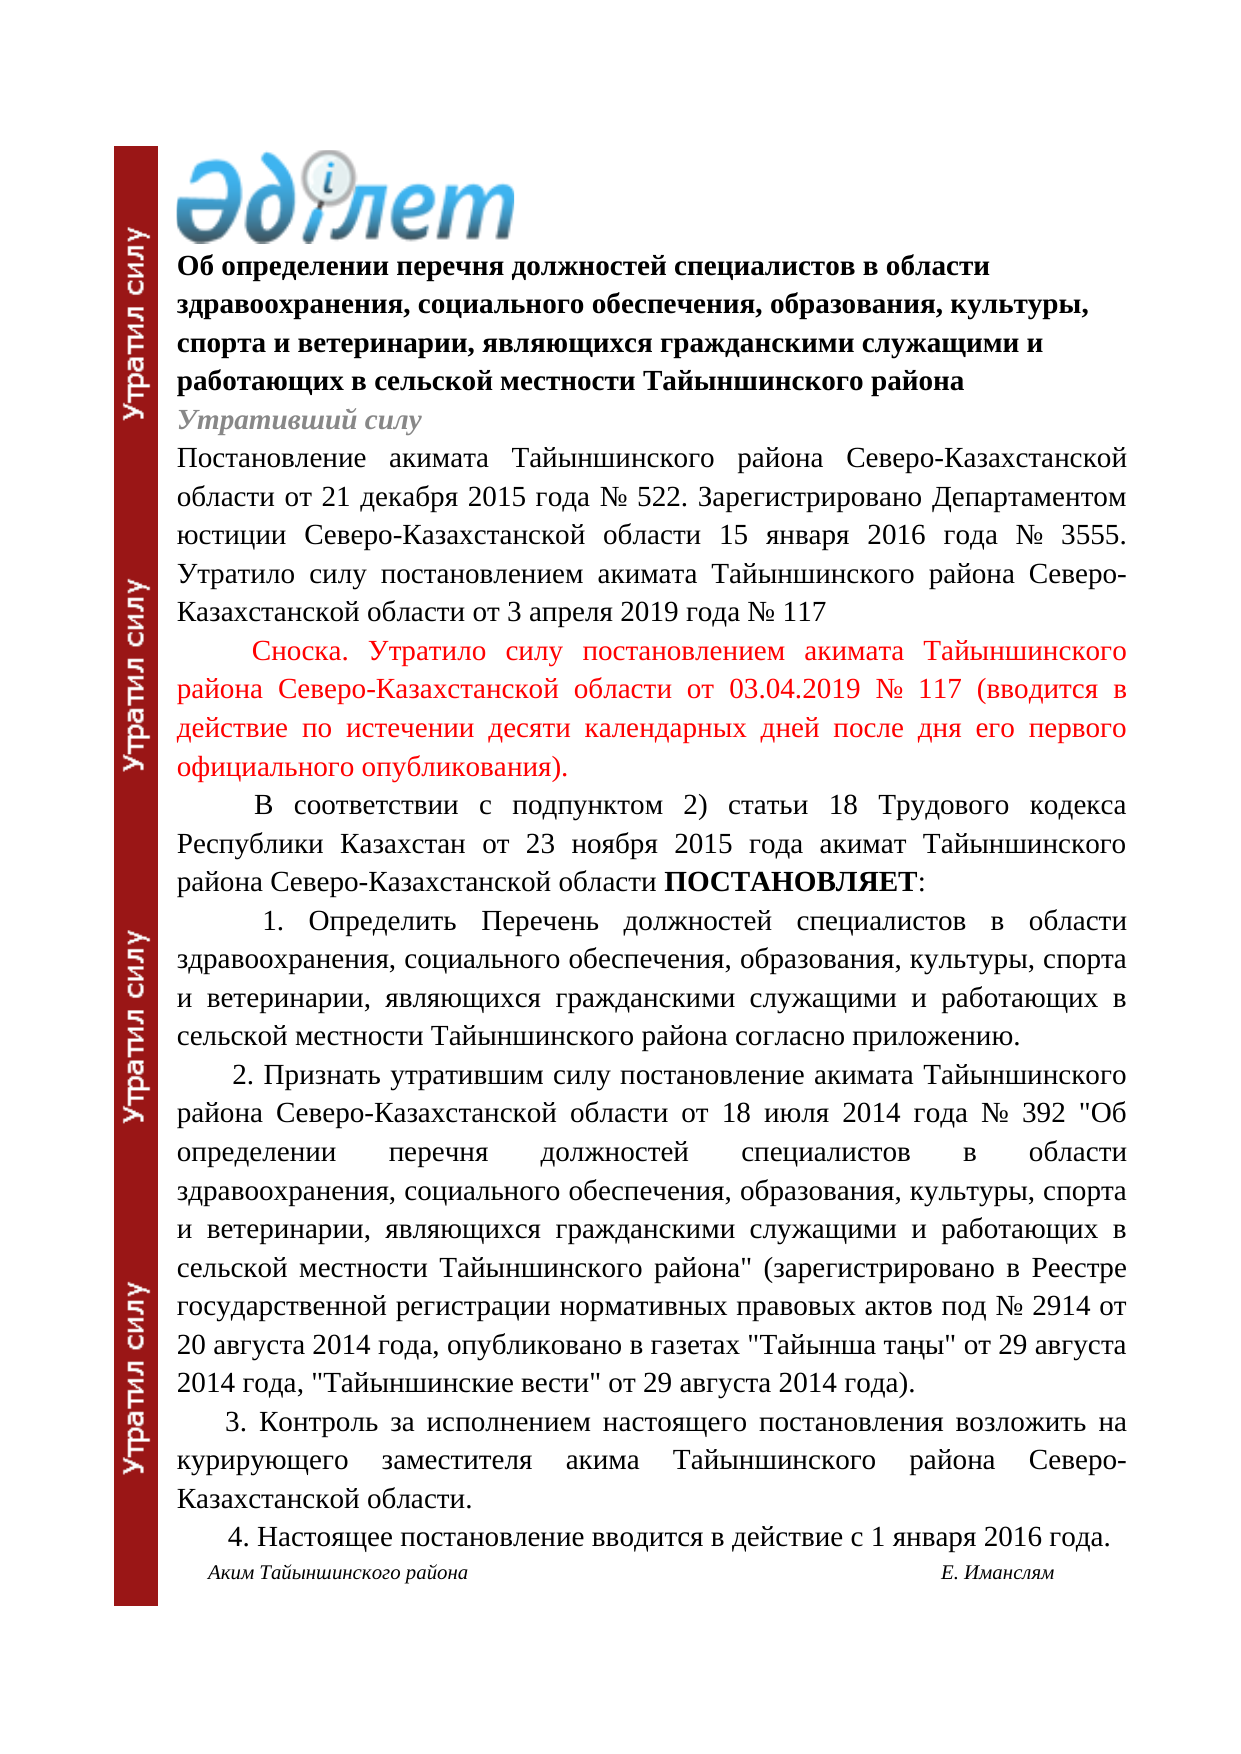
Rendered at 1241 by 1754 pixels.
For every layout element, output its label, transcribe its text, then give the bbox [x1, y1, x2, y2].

text 1. Определить Перечень должностей специалистов в области здравоохранения, социального обеспечения, образования, культуры, спорта и ветеринарии, являющихся гражданскими служащими и работающих в сельской местности Тайыншинского района согласно приложению. [112, 903, 1128, 1052]
picture [114, 628, 158, 633]
picture [114, 146, 158, 248]
picture [114, 397, 158, 402]
text В соответствии с подпунктом 2) статьи 18 Трудового кодекса Республики Казахстан от 23 ноября 2015 года акимат Тайыншинского района Северо-Казахстанской области ПОСТАНОВЛЯЕТ: [112, 787, 1128, 898]
text 2. Признать утратившим силу постановление акимата Тайыншинского района Северо-Казахстанской области от 18 июля 2014 года № 392 "Об определении перечня должностей специалистов в области здравоохранения, социального обеспечения, образования, культуры, спорта и ветеринарии, являющихся гражданскими служащими и работающих в сельской местности Тайыншинского района" (зарегистрировано в Реестре государственной регистрации нормативных правовых актов под № 2914 от 20 августа 2014 года, опубликовано в газетах "Тайынша таңы" от 29 августа 2014 года, "Тайыншинские вести" от 29 августа 2014 года). [112, 1057, 1128, 1399]
table_header Аким Тайыншинского района Северо-Казахстанской области [101, 1558, 939, 1589]
text Об определении перечня должностей специалистов в области здравоохранения, социального обеспечения, образования, культуры, спорта и ветеринарии, являющихся гражданскими служащими и работающих в сельской местности Тайыншинского района [112, 248, 1128, 397]
text Сноска. Утратило силу постановлением акимата Тайыншинского района Северо-Казахстанской области от 03.04.2019 № 117 (вводится в действие по истечении десяти календарных дней после дня его первого официального опубликования). [112, 633, 1128, 782]
picture [114, 1589, 158, 1606]
picture [114, 782, 158, 787]
picture [114, 1052, 158, 1057]
picture [114, 1399, 158, 1404]
text Постановление акимата Тайыншинского района Северо-Казахстанской области от 21 декабря 2015 года № 522. Зарегистрировано Департаментом юстиции Северо-Казахстанской области 15 января 2016 года № 3555. Утратило силу постановлением акимата Тайыншинского района Северо-Казахстанской области от 3 апреля 2019 года № 117 [112, 440, 1128, 628]
picture [114, 435, 158, 440]
text Утративший силу [112, 402, 1128, 435]
picture [114, 898, 158, 903]
table_header Е. Иманслям [939, 1558, 1240, 1589]
text 3. Контроль за исполнением настоящего постановления возложить на курирующего заместителя акима Тайыншинского района Северо-Казахстанской области. [112, 1404, 1128, 1514]
text 4. Настоящее постановление вводится в действие с 1 января 2016 года. [112, 1519, 1128, 1553]
picture [114, 1553, 158, 1558]
picture [176, 150, 515, 244]
picture [114, 1514, 158, 1519]
